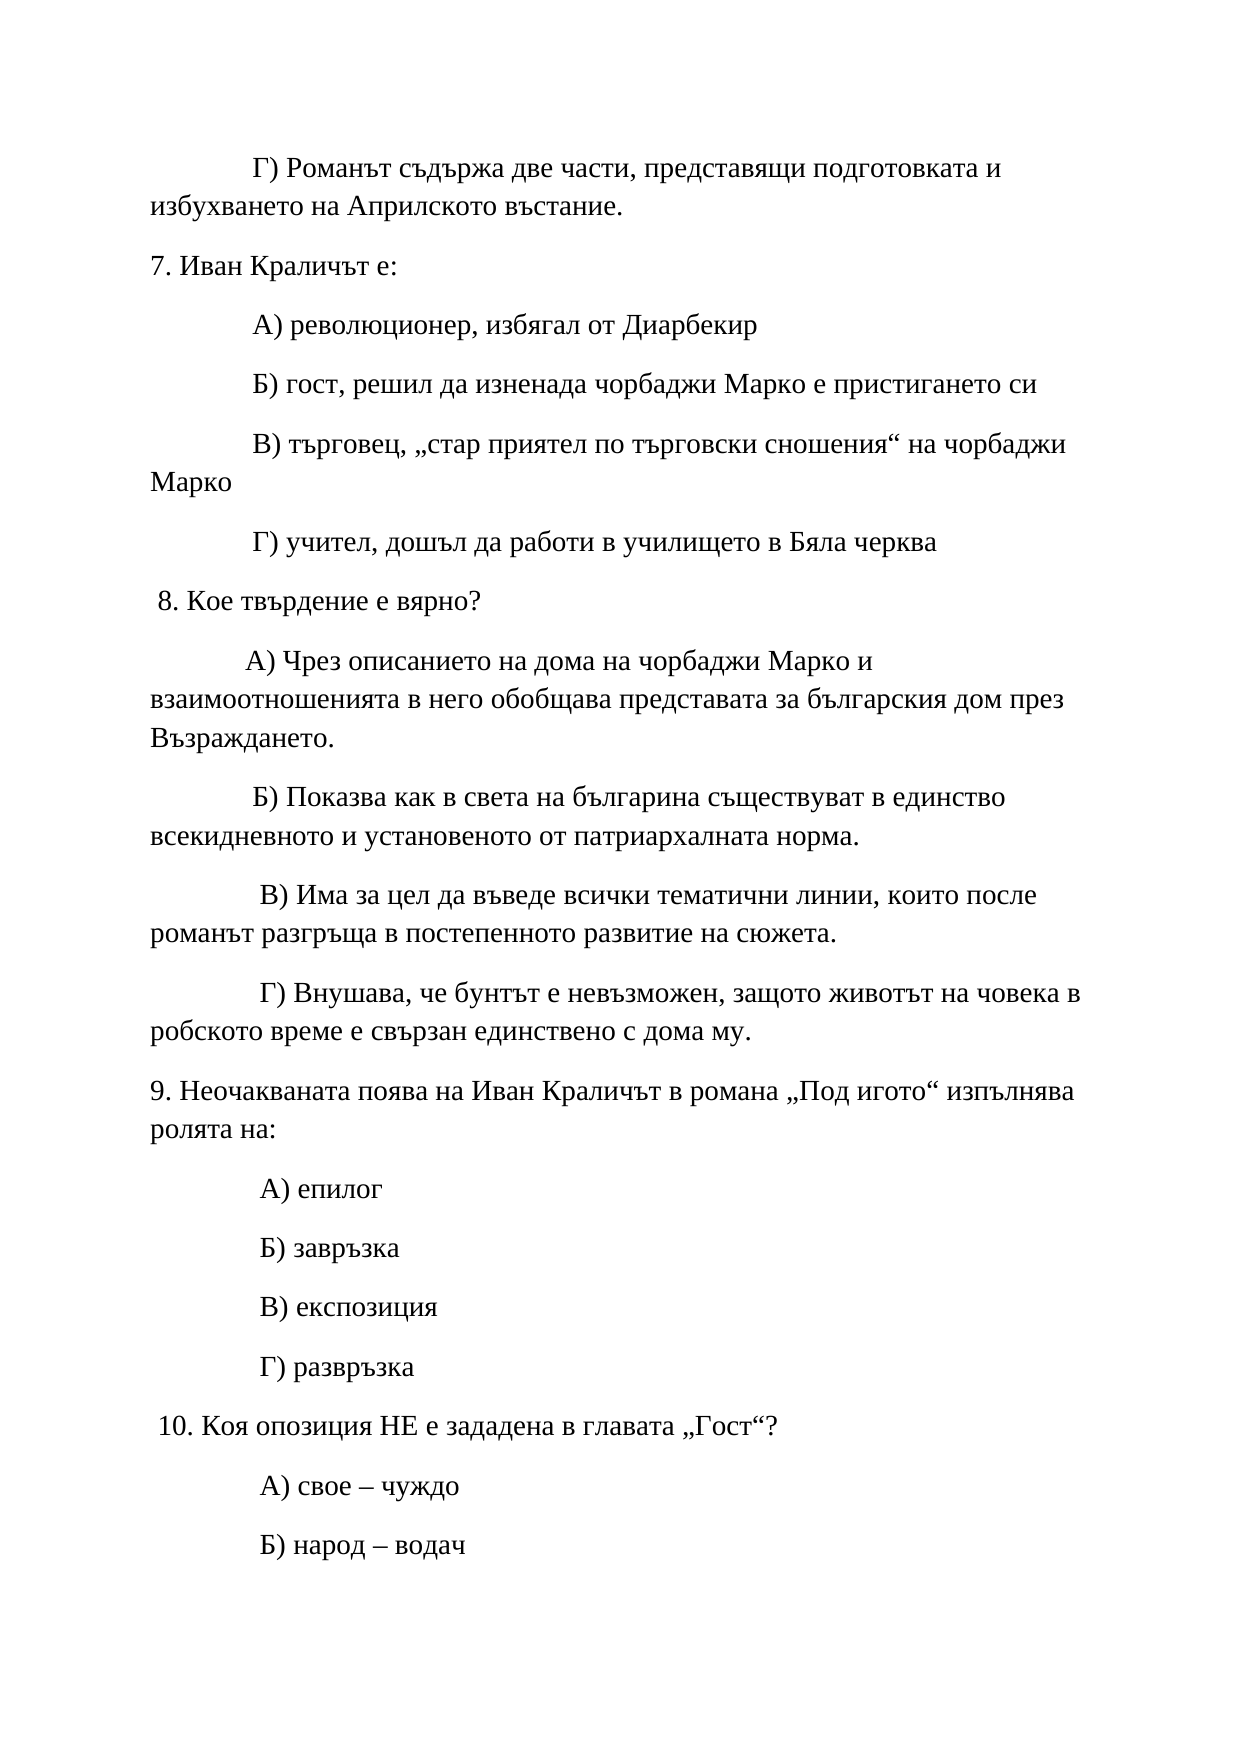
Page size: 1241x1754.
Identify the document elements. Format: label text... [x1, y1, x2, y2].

text Б) гост, решил да изненада чорбаджи Марко е пристигането си [150, 367, 1090, 400]
text В) Има за цел да въведе всички тематични линии, които после романът разгръща в постепенното развитие на сюжета. [150, 877, 1090, 949]
text 10. Коя опозиция НЕ е зададена в главата „Гост“? [150, 1408, 1090, 1442]
text 8. Кое твърдение е вярно? [150, 583, 1090, 617]
text Г) развръзка [150, 1349, 1090, 1382]
text 9. Неочакваната поява на Иван Краличът в романа „Под игото“ изпълнява ролята на: [150, 1073, 1090, 1145]
text A) Чрез описанието на дома на чорбаджи Марко и взаимоотношенията в него обобщава представата за българския дом през Възраждането. [150, 643, 1090, 753]
text Г) учител, дошъл да работи в училището в Бяла черква [150, 524, 1090, 557]
text Г) Романът съдържа две части, представящи подготовката и избухването на Априлското въстание. [150, 150, 1090, 222]
text А) революционер, избягал от Диарбекир [150, 307, 1090, 341]
text В) търговец, „стар приятел по търговски сношения“ на чорбаджи Марко [150, 426, 1090, 498]
text Г) Внушава, че бунтът е невъзможен, защото животът на човека в робското време е свързан единствено с дома му. [150, 975, 1090, 1047]
text Б) народ – водач [150, 1527, 1090, 1561]
text Б) завръзка [150, 1230, 1090, 1264]
text В) експозиция [150, 1289, 1090, 1323]
text 7. Иван Краличът е: [150, 248, 1090, 281]
text А) свое – чуждо [150, 1468, 1090, 1501]
text Б) Показва как в света на българина съществуват в единство всекидневното и установеното от патриархалната норма. [150, 779, 1090, 851]
text А) епилог [150, 1171, 1090, 1204]
